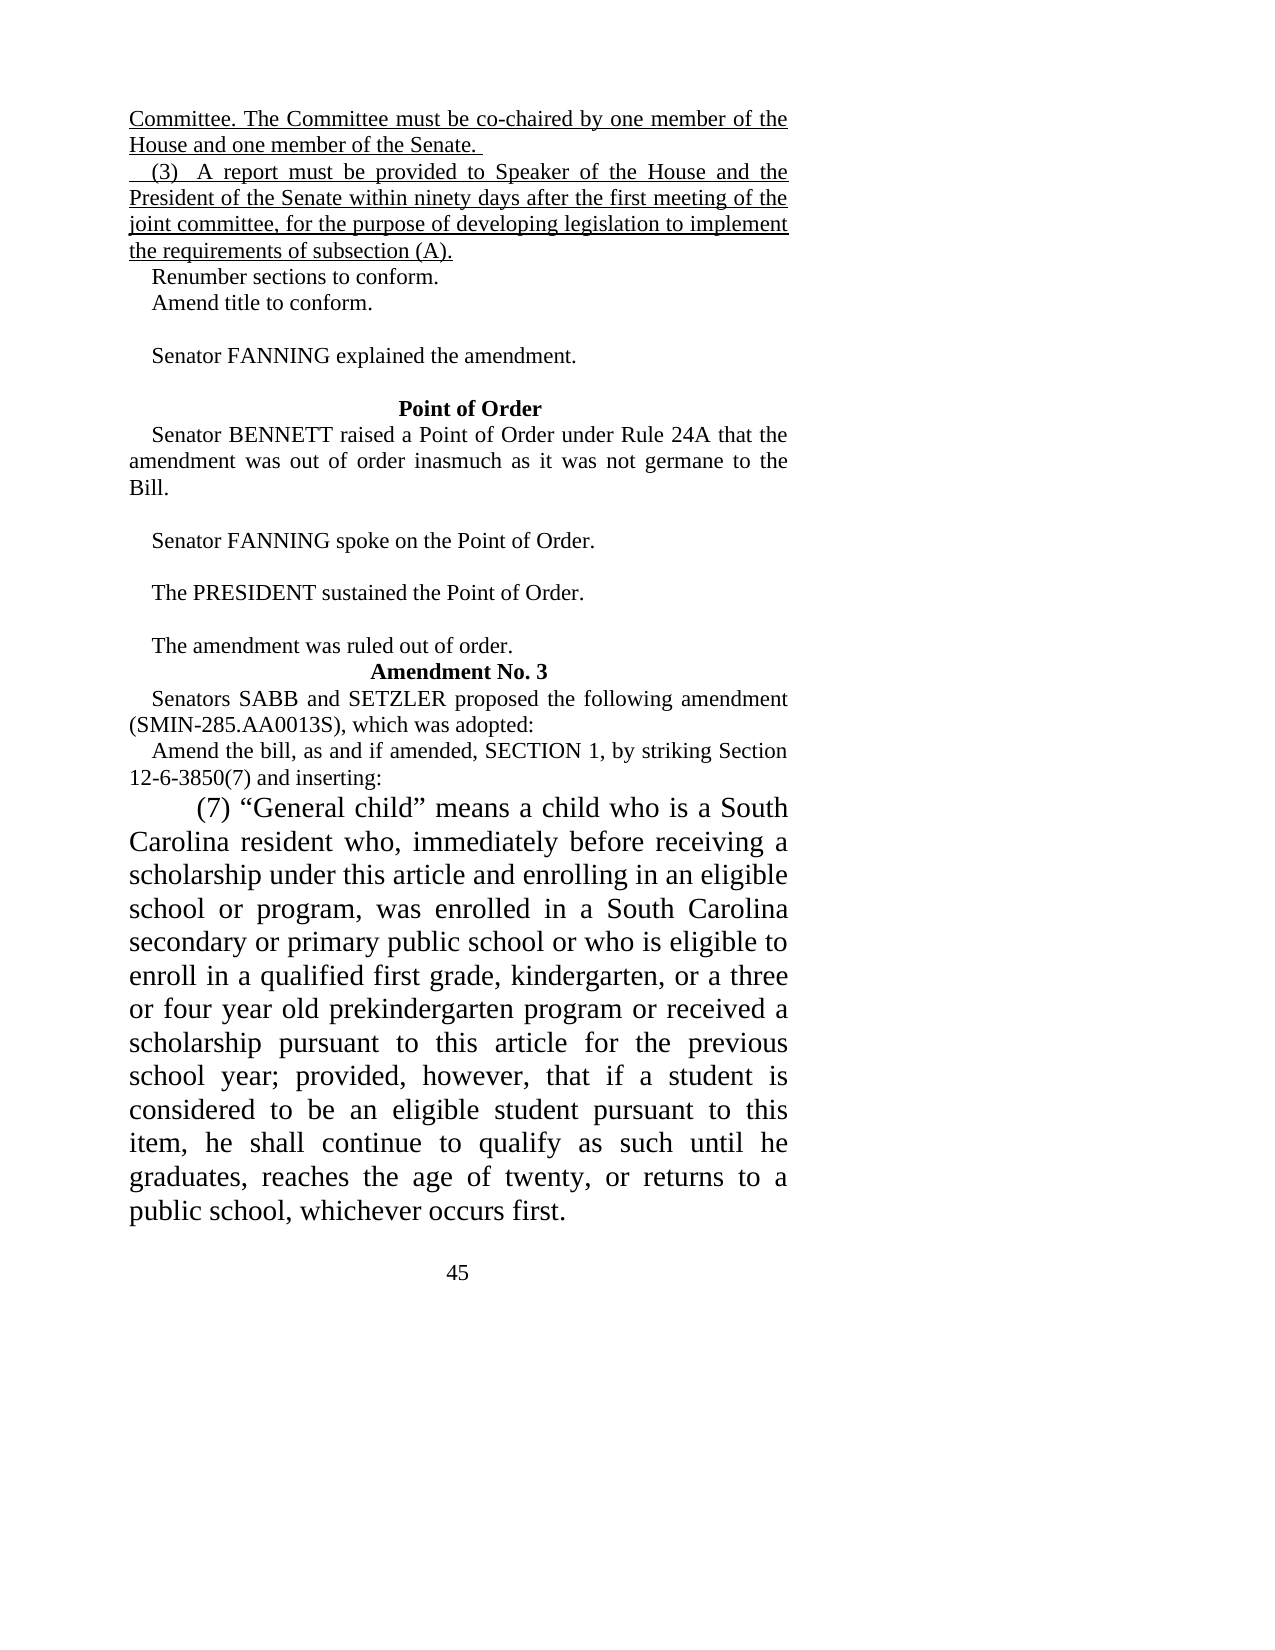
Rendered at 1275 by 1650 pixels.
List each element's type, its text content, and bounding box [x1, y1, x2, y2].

text Amend the bill, as and if amended, SECTION 1, by striking Section 12-6-3850(7) and inserting: [129, 737, 789, 790]
text Senator FANNING explained the amendment. [129, 342, 789, 368]
text Point of Order [129, 395, 789, 421]
text Senators SABB and SETZLER proposed the following amendment (SMIN-285.AA0013S), which was adopted: [129, 685, 789, 737]
text Senator FANNING spoke on the Point of Order. [129, 527, 789, 553]
text Renumber sections to conform. [129, 263, 789, 289]
text The amendment was ruled out of order. [129, 632, 789, 658]
text The PRESIDENT sustained the Point of Order. [129, 579, 789, 606]
text Senator BENNETT raised a Point of Order under Rule 24A that the amendment was out of order inasmuch as it was not germane to the Bill. [129, 421, 789, 500]
title Amend title to conform. [129, 289, 789, 316]
text Amendment No. 3 [129, 658, 789, 685]
